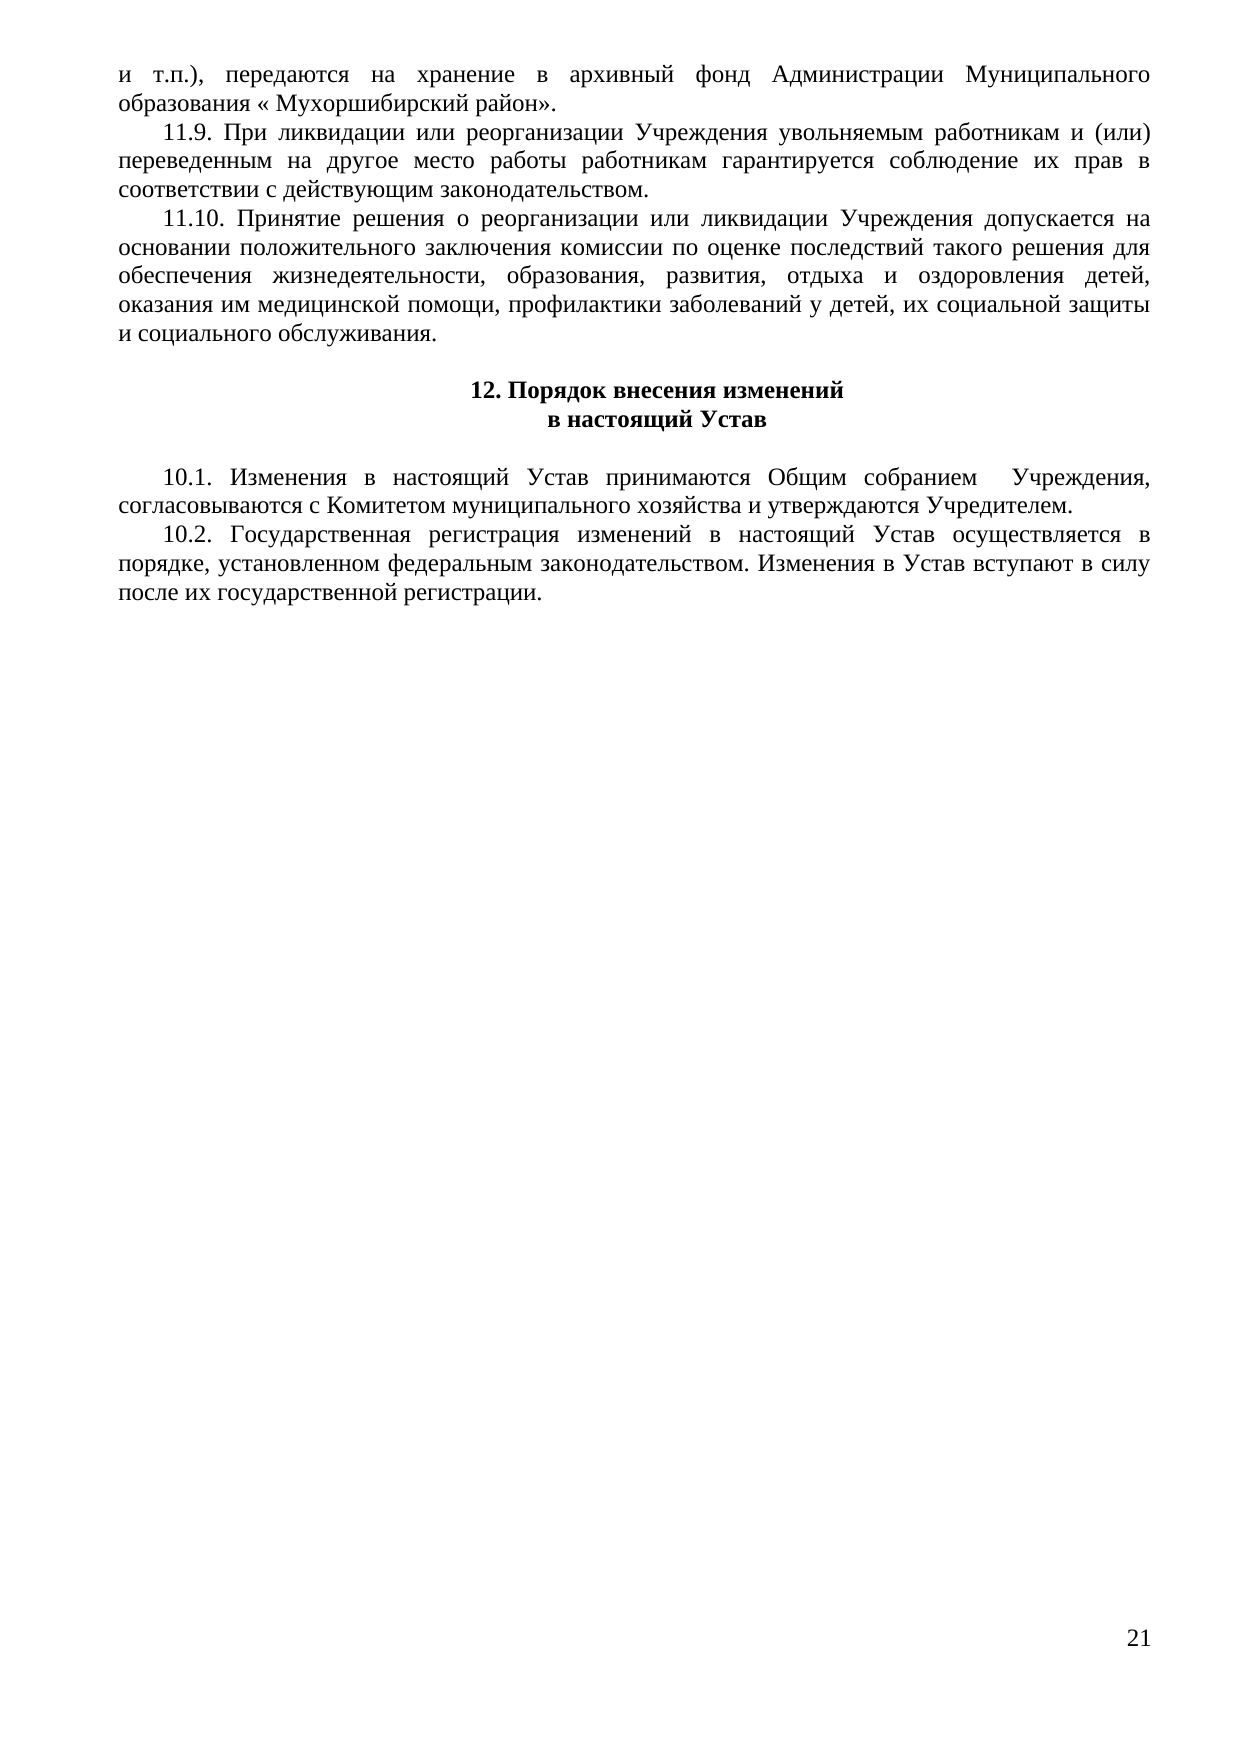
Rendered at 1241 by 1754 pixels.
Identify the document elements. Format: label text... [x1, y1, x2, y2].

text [118, 59, 1152, 117]
subtitle в настоящий Устав [118, 404, 1152, 433]
text 10.1. Изменения в настоящий Устав принимаются Общим собранием Учреждения, согласовываются с Комитетом муниципального хозяйства и утверждаются Учредителем. [118, 462, 1152, 519]
text 10.2. Государственная регистрация изменений в настоящий Устав осуществляется в порядке, установленном федеральным законодательством. Изменения в Устав вступают в силу после их государственной регистрации. [118, 519, 1152, 605]
text 11.10. Принятие решения о реорганизации или ликвидации Учреждения допускается на основании положительного заключения комиссии по оценке последствий такого решения для обеспечения жизнедеятельности, образования, развития, отдыха и оздоровления детей, оказания им медицинской помощи, профилактики заболеваний у детей, их социальной защиты и социального обслуживания. [118, 203, 1152, 347]
text 11.9. При ликвидации или реорганизации Учреждения увольняемым работникам и (или) переведенным на другое место работы работникам гарантируется соблюдение их прав в соответствии с действующим законодательством. [118, 117, 1152, 203]
subtitle 12. Порядок внесения изменений [118, 375, 1152, 404]
